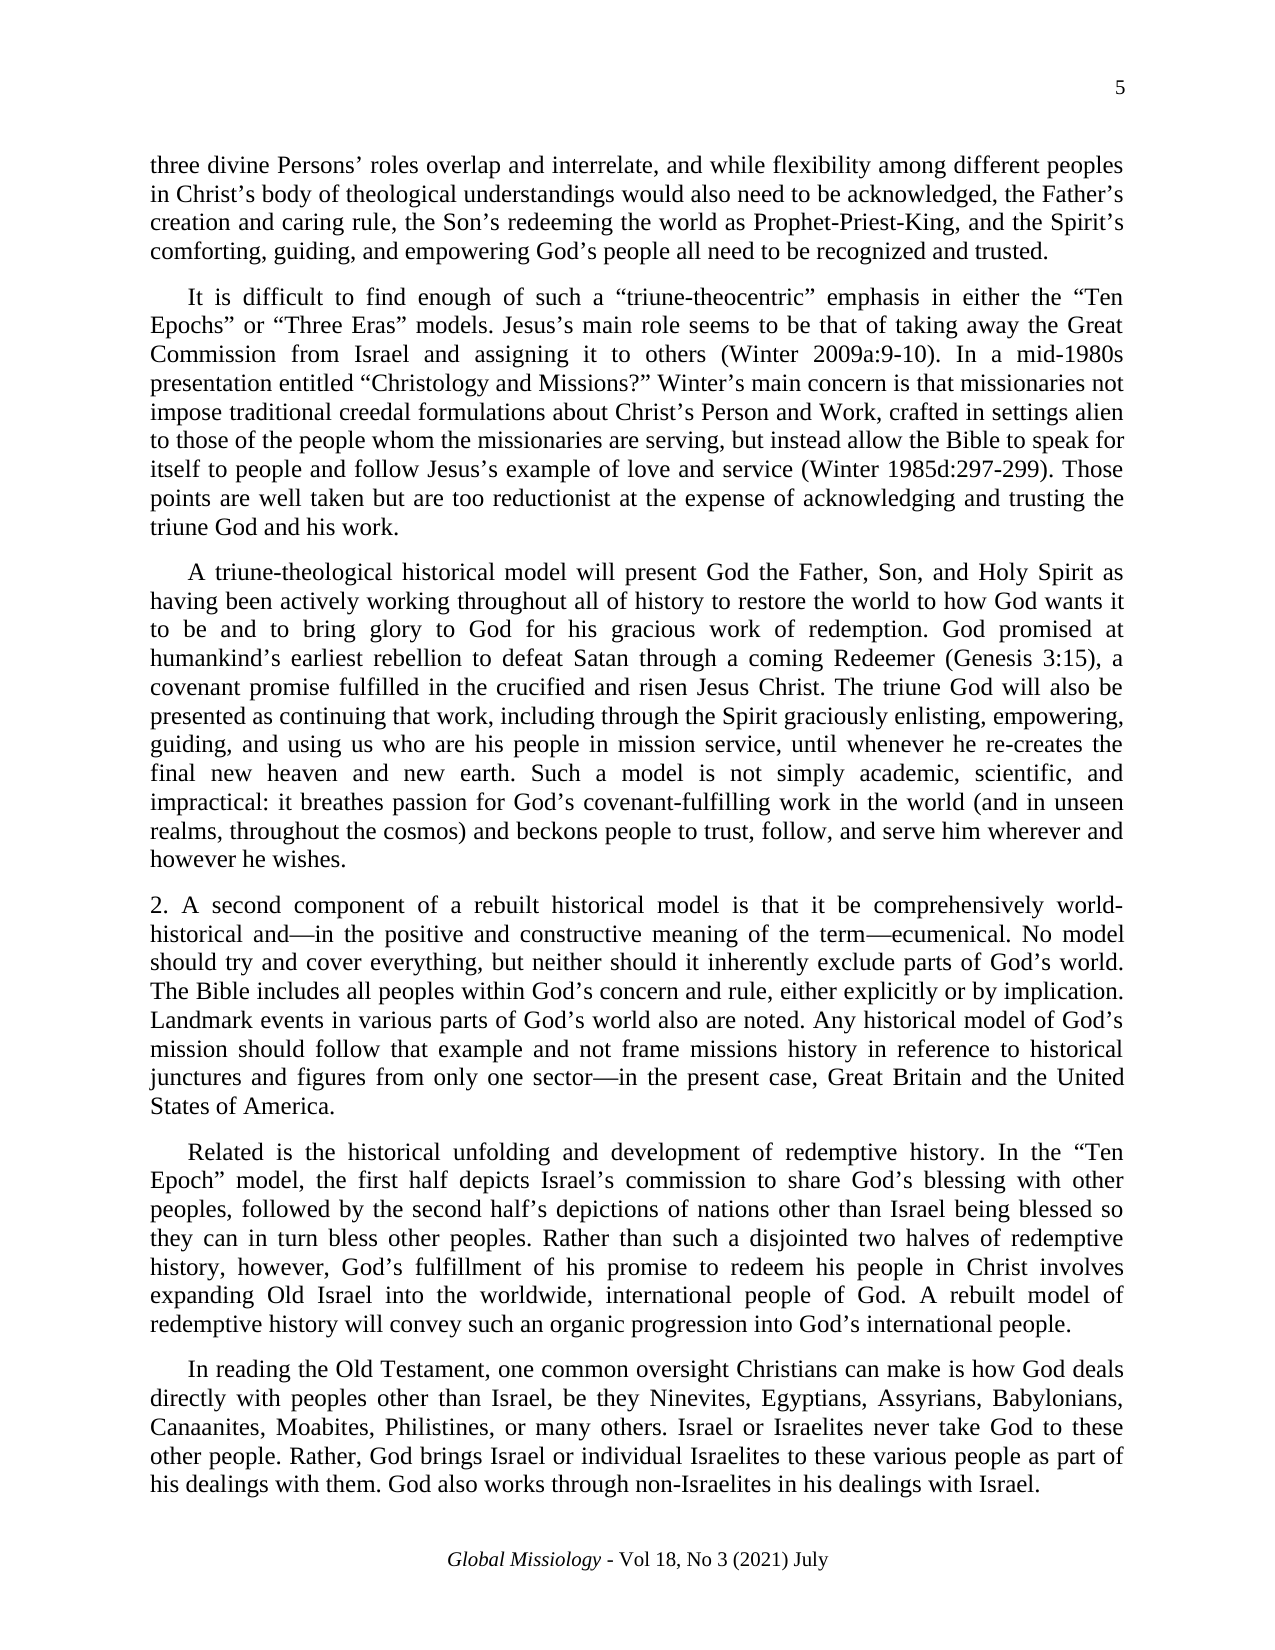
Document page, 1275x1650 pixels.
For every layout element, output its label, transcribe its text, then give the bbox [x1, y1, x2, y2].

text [150, 150, 1125, 265]
text Related is the historical unfolding and development of redemptive history. In the “Ten Epoch” model, the first half depicts Israel’s commission to share God’s blessing with other peoples, followed by the second half’s depictions of nations other than Israel being blessed so they can in turn bless other peoples. Rather than such a disjointed two halves of redemptive history, however, God’s fulfillment of his promise to redeem his people in Christ involves expanding Old Israel into the worldwide, international people of God. A rebuilt model of redemptive history will convey such an organic progression into God’s international people. [150, 1137, 1125, 1338]
text A triune-theological historical model will present God the Father, Son, and Holy Spirit as having been actively working throughout all of history to restore the world to how God wants it to be and to bring glory to God for his gracious work of redemption. God promised at humankind’s earliest rebellion to defeat Satan through a coming Redeemer (Genesis 3:15), a covenant promise fulfilled in the crucified and risen Jesus Christ. The triune God will also be presented as continuing that work, including through the Spirit graciously enlisting, empowering, guiding, and using us who are his people in mission service, until whenever he re-creates the final new heaven and new earth. Such a model is not simply academic, scientific, and impractical: it breathes passion for God’s covenant-fulfilling work in the world (and in unseen realms, throughout the cosmos) and beckons people to trust, follow, and serve him wherever and however he wishes. [150, 557, 1125, 873]
text It is difficult to find enough of such a “triune-theocentric” emphasis in either the “Ten Epochs” or “Three Eras” models. Jesus’s main role seems to be that of taking away the Great Commission from Israel and assigning it to others (Winter 2009a:9-10). In a mid-1980s presentation entitled “Christology and Missions?” Winter’s main concern is that missionaries not impose traditional creedal formulations about Christ’s Person and Work, crafted in settings alien to those of the people whom the missionaries are serving, but instead allow the Bible to speak for itself to people and follow Jesus’s example of love and service (Winter 1985d:297-299). Those points are well taken but are too reductionist at the expense of acknowledging and trusting the triune God and his work. [150, 282, 1125, 540]
text In reading the Old Testament, one common oversight Christians can make is how God deals directly with peoples other than Israel, be they Ninevites, Egyptians, Assyrians, Babylonians, Canaanites, Moabites, Philistines, or many others. Israel or Israelites never take God to these other people. Rather, God brings Israel or individual Israelites to these various people as part of his dealings with them. God also works through non-Israelites in his dealings with Israel. [150, 1354, 1125, 1498]
text 2. A second component of a rebuilt historical model is that it be comprehensively world-historical and—in the positive and constructive meaning of the term—ecumenical. No model should try and cover everything, but neither should it inherently exclude parts of God’s world. The Bible includes all peoples within God’s concern and rule, either explicitly or by implication. Landmark events in various parts of God’s world also are noted. Any historical model of God’s mission should follow that example and not frame missions history in reference to historical junctures and figures from only one sector—in the present case, Great Britain and the United States of America. [150, 890, 1125, 1120]
